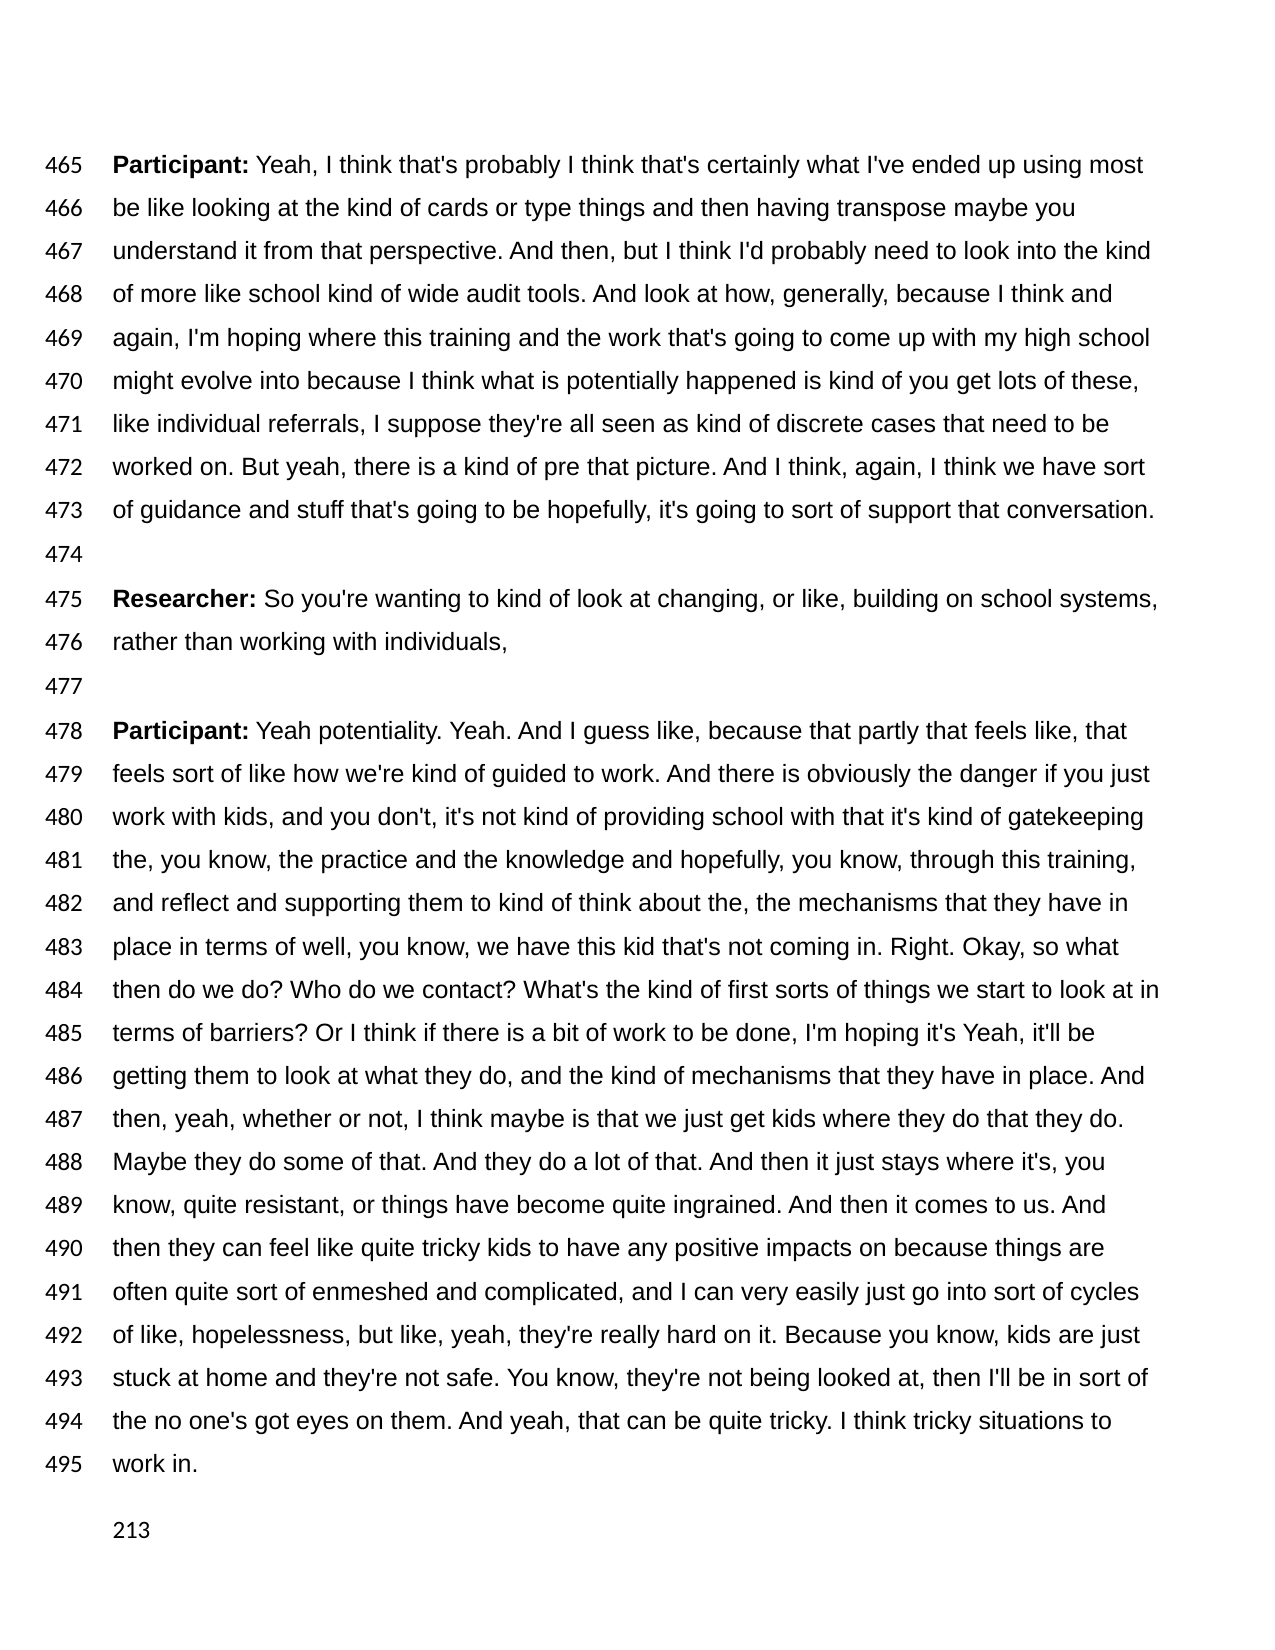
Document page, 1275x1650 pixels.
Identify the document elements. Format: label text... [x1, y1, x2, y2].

text Participant: Yeah, I think that's probably I think that's certainly what I've ended up using most be like looking at the kind of cards or type things and then having transpose maybe you understand it from that perspective. And then, but I think I'd probably need to look into the kind of more like school kind of wide audit tools. And look at how, generally, because I think and again, I'm hoping where this training and the work that's going to come up with my high school might evolve into because I think what is potentially happened is kind of you get lots of these, like individual referrals, I suppose they're all seen as kind of discrete cases that need to be worked on. But yeah, there is a kind of pre that picture. And I think, again, I think we have sort of guidance and stuff that's going to be hopefully, it's going to sort of support that conversation. [112, 150, 1163, 524]
text Participant: Yeah potentiality. Yeah. And I guess like, because that partly that feels like, that feels sort of like how we're kind of guided to work. And there is obviously the danger if you just work with kids, and you don't, it's not kind of providing school with that it's kind of gatekeeping the, you know, the practice and the knowledge and hopefully, you know, through this training, and reflect and supporting them to kind of think about the, the mechanisms that they have in place in terms of well, you know, we have this kid that's not coming in. Right. Okay, so what then do we do? Who do we contact? What's the kind of first sorts of things we start to look at in terms of barriers? Or I think if there is a bit of work to be done, I'm hoping it's Yeah, it'll be getting them to look at what they do, and the kind of mechanisms that they have in place. And then, yeah, whether or not, I think maybe is that we just get kids where they do that they do. Maybe they do some of that. And they do a lot of that. And then it just stays where it's, you know, quite resistant, or things have become quite ingrained. And then it comes to us. And then they can feel like quite tricky kids to have any positive impacts on because things are often quite sort of enmeshed and complicated, and I can very easily just go into sort of cycles of like, hopelessness, but like, yeah, they're really hard on it. Because you know, kids are just stuck at home and they're not safe. You know, they're not being looked at, then I'll be in sort of the no one's got eyes on them. And yeah, that can be quite tricky. I think tricky situations to work in. [112, 716, 1163, 1478]
text Researcher: So you're wanting to kind of look at changing, or like, building on school systems, rather than working with individuals, [112, 584, 1163, 656]
